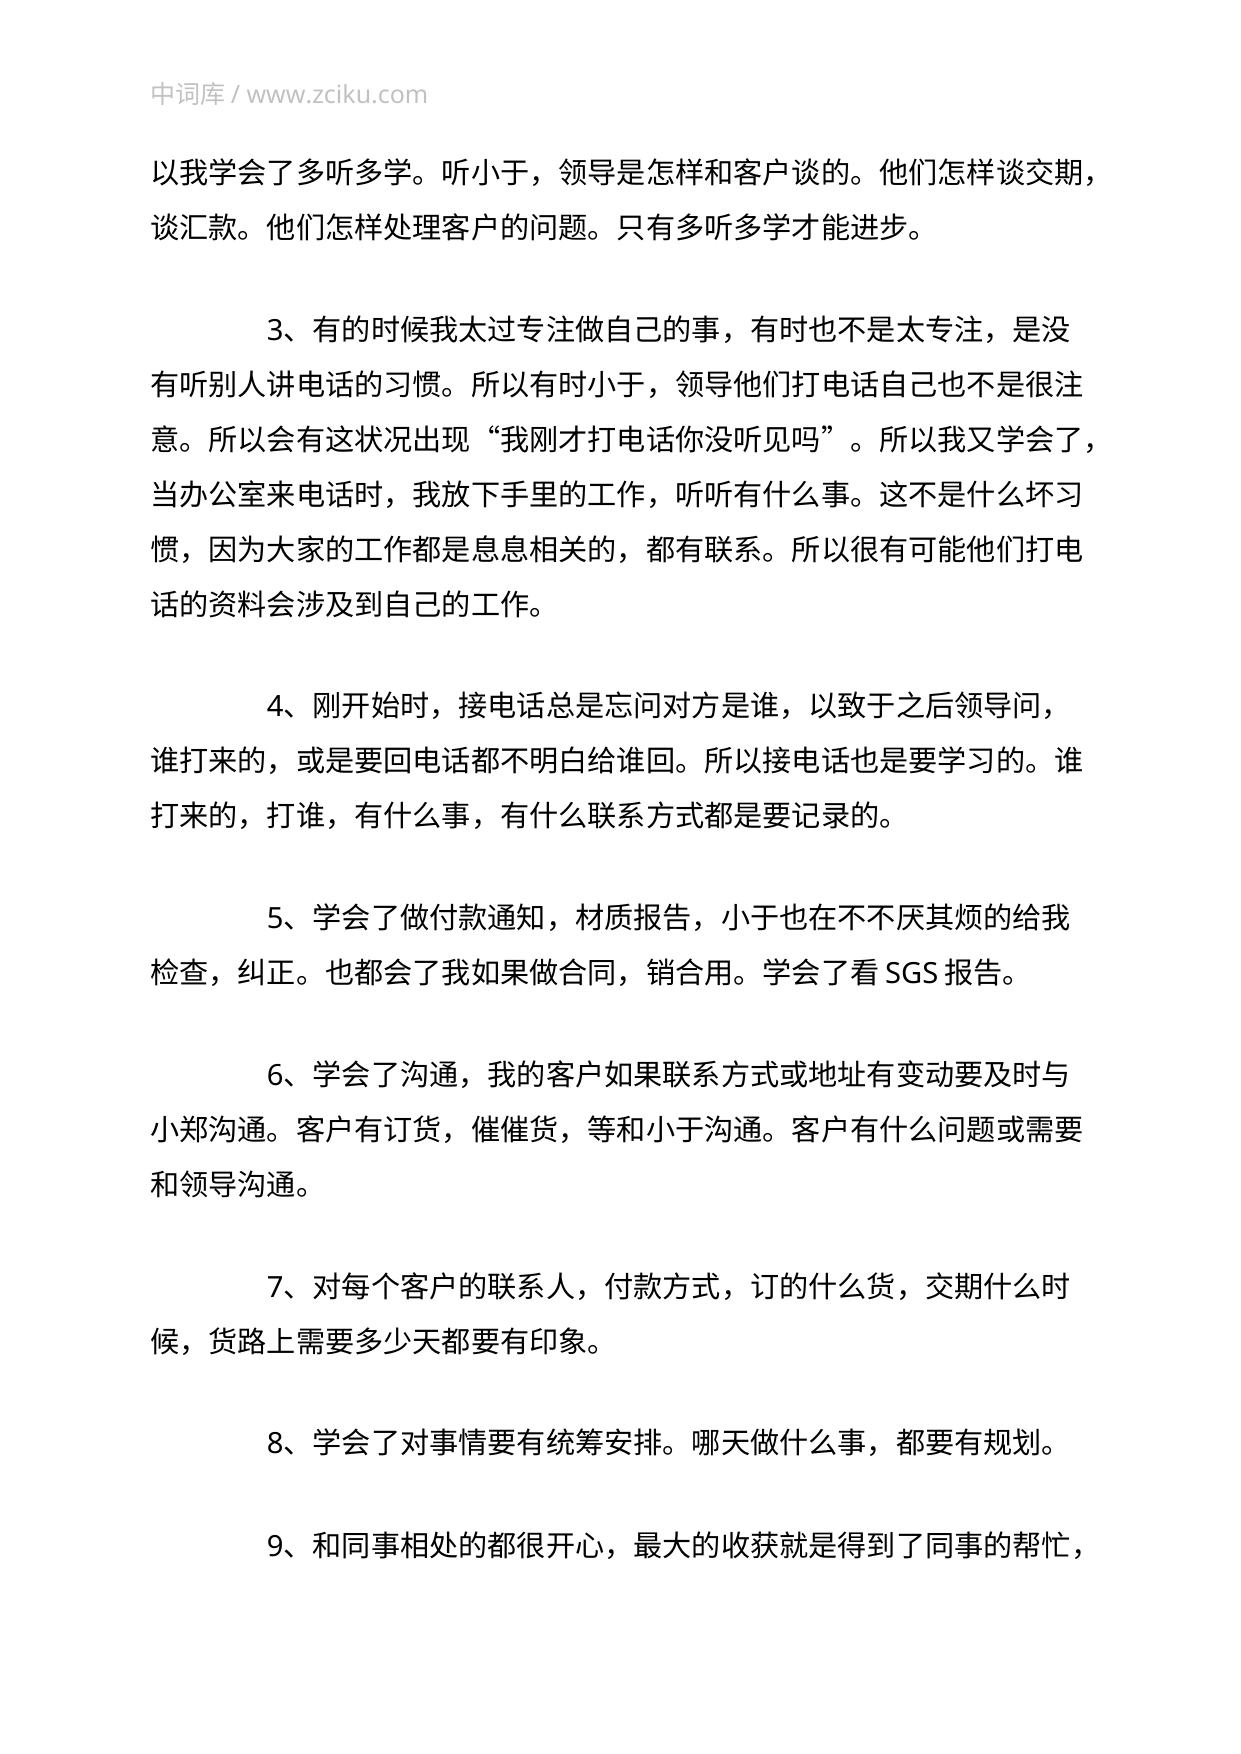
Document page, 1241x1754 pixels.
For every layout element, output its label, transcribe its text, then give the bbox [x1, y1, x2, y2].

text 8、学会了对事情要有统筹安排。哪天做什么事，都要有规划。 [150, 1420, 1090, 1462]
text 3、有的时候我太过专注做自己的事，有时也不是太专注，是没有听别人讲电话的习惯。所以有时小于，领导他们打电话自己也不是很注意。所以会有这状况出现“我刚才打电话你没听见吗”。所以我又学会了，当办公室来电话时，我放下手里的工作，听听有什么事。这不是什么坏习惯，因为大家的工作都是息息相关的，都有联系。所以很有可能他们打电话的资料会涉及到自己的工作。 [150, 307, 1090, 623]
text 4、刚开始时，接电话总是忘问对方是谁，以致于之后领导问，谁打来的，或是要回电话都不明白给谁回。所以接电话也是要学习的。谁打来的，打谁，有什么事，有什么联系方式都是要记录的。 [150, 683, 1090, 835]
text 5、学会了做付款通知，材质报告，小于也在不不厌其烦的给我检查，纠正。也都会了我如果做合同，销合用。学会了看SGS报告。 [150, 895, 1090, 992]
text 6、学会了沟通，我的客户如果联系方式或地址有变动要及时与小郑沟通。客户有订货，催催货，等和小于沟通。客户有什么问题或需要和领导沟通。 [150, 1052, 1090, 1204]
text 7、对每个客户的联系人，付款方式，订的什么货，交期什么时候，货路上需要多少天都要有印象。 [150, 1263, 1090, 1361]
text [150, 150, 1090, 247]
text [150, 1522, 1090, 1564]
